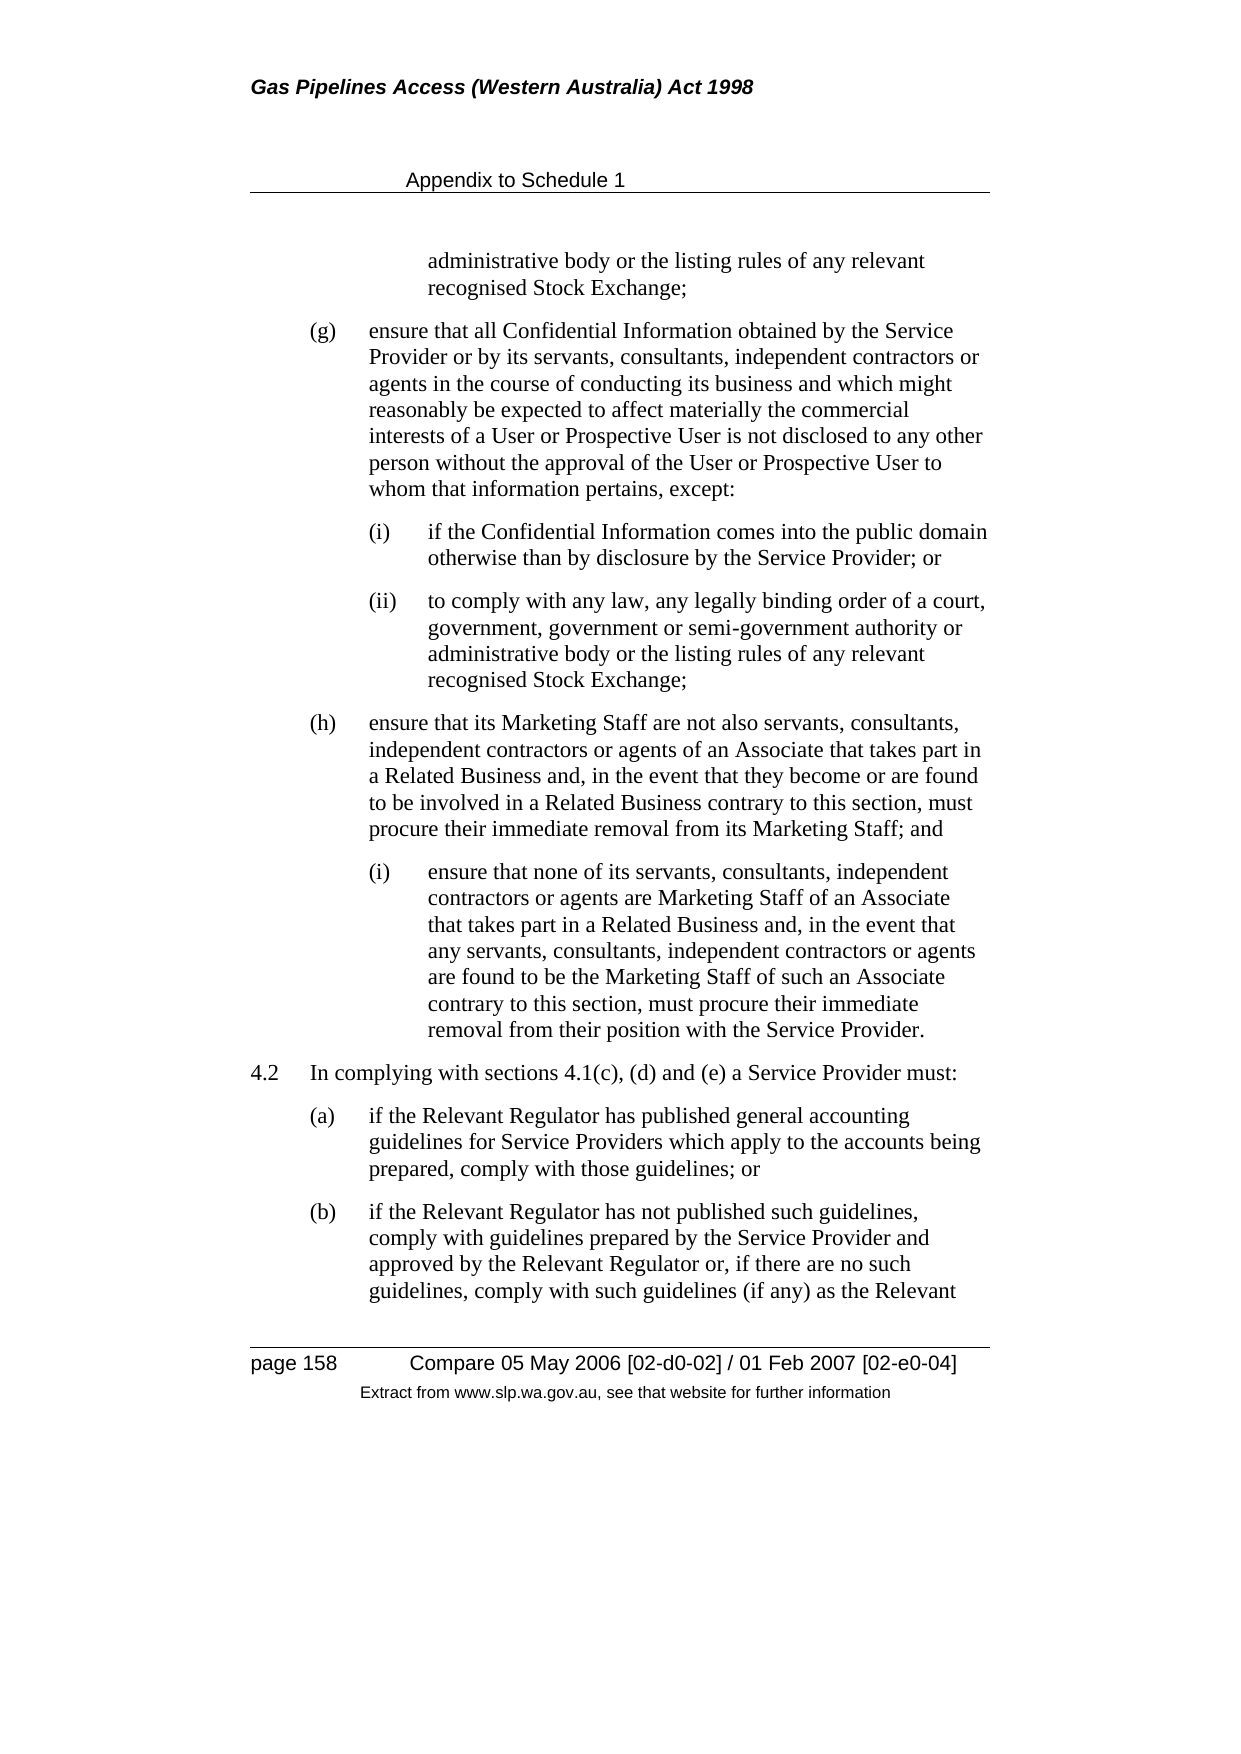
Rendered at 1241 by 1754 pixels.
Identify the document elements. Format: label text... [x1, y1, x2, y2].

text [250, 247, 990, 300]
text (i) ensure that none of its servants, consultants, independent contractors or agents are Marketing Staff of an Associate that takes part in a Related Business and, in the event that any servants, consultants, independent contractors or agents are found to be the Marketing Staff of such an Associate contrary to this section, must procure their immediate removal from their position with the Service Provider. [250, 858, 990, 1042]
text (h) ensure that its Marketing Staff are not also servants, consultants, independent contractors or agents of an Associate that takes part in a Related Business and, in the event that they become or are found to be involved in a Related Business contrary to this section, must procure their immediate removal from its Marketing Staff; and [250, 709, 990, 841]
text (a) if the Relevant Regulator has published general accounting guidelines for Service Providers which apply to the accounts being prepared, comply with those guidelines; or [250, 1102, 990, 1181]
text 4.2 In complying with sections 4.1(c), (d) and (e) a Service Provider must: [250, 1059, 990, 1085]
text (i) if the Confidential Information comes into the public domain otherwise than by disclosure by the Service Provider; or [250, 518, 990, 571]
text (g) ensure that all Confidential Information obtained by the Service Provider or by its servants, consultants, independent contractors or agents in the course of conducting its business and which might reasonably be expected to affect materially the commercial interests of a User or Prospective User is not disclosed to any other person without the approval of the User or Prospective User to whom that information pertains, except: [250, 317, 990, 501]
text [250, 1198, 990, 1303]
